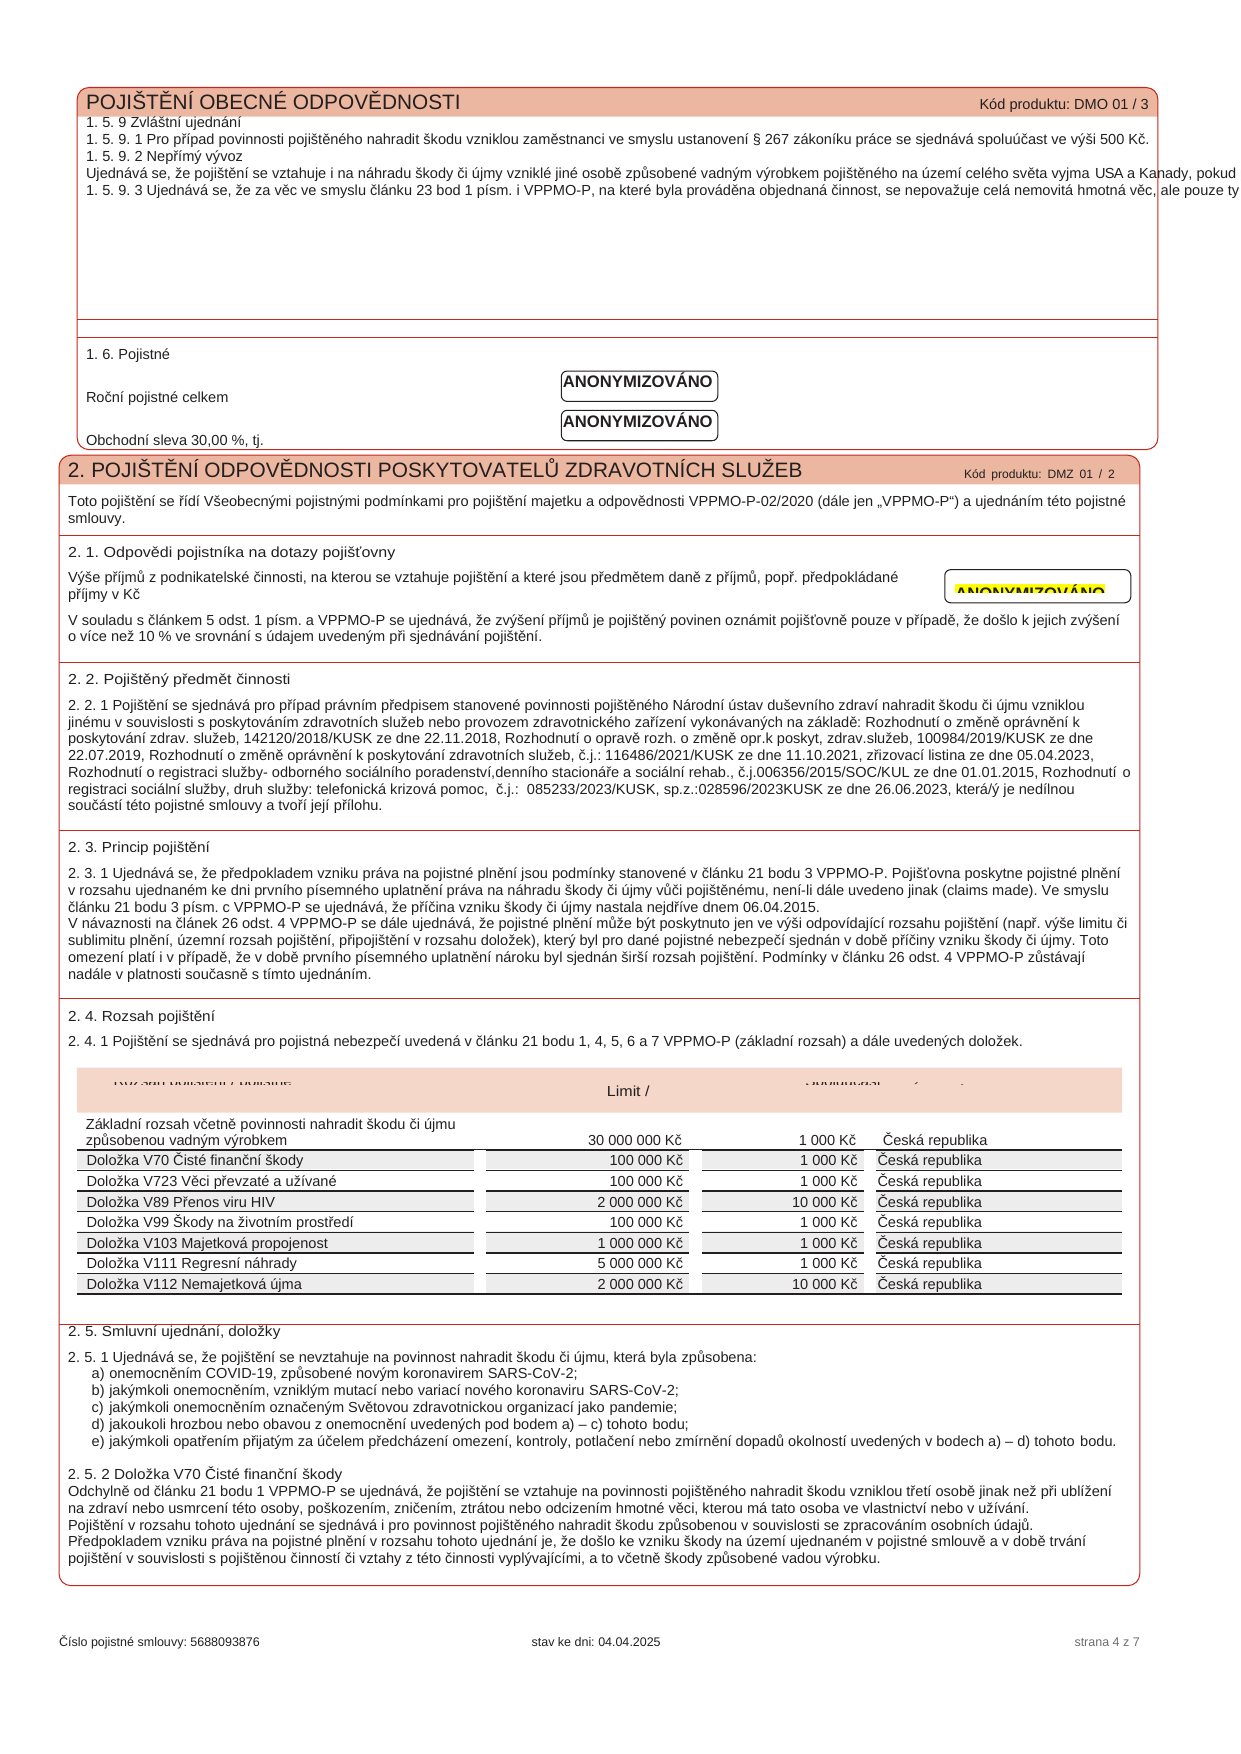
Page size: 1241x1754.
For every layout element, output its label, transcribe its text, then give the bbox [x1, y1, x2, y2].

table_cell Česká republika [876, 1254, 1122, 1273]
table_cell 5 000 000 Kč [486, 1254, 689, 1273]
table_cell Doložka V103 Majetková propojenost [77, 1233, 474, 1252]
text 2. 2. Pojištěný předmět činnosti [68, 671, 1173, 688]
table_header 1 000 Kč [702, 1151, 864, 1169]
table_cell 1 000 Kč [702, 1233, 864, 1252]
text Základní rozsah včetně povinnosti nahradit škodu či újmu způsobenou vadným výrobkem [86, 1115, 458, 1149]
table_cell 10 000 Kč [702, 1274, 864, 1293]
list 5. 1 Ujednává se, že pojištění se nevztahuje na povinnost nahradit škodu či újmu, která byla způsobena: [68, 1348, 1173, 1365]
text V návaznosti na článek 26 odst. 4 VPPMO-P se dále ujednává, že pojistné plnění může být poskytnuto jen ve výši odpovídající rozsahu pojištění (např. výše limitu či sublimitu plnění, územní rozsah pojištění, připojištění v rozsahu doložek), který byl pro dané pojistné nebezpečí sjednán v době příčiny vzniku škody či újmy. Toto omezení platí i v případě, že v době prvního písemného uplatnění nároku byl sjednán širší rozsah pojištění. Podmínky v článku 26 odst. 4 VPPMO-P zůstávají nadále v platnosti současně s tímto ujednáním. [68, 915, 1130, 982]
list jakoukoli hrozbou nebo obavou z onemocnění uvedených pod bodem a) – c) tohoto bodu; [91, 1416, 1173, 1432]
text V souladu s článkem 5 odst. 1 písm. a VPPMO-P se ujednává, že zvýšení příjmů je pojištěný povinen oznámit pojišťovně pouze v případě, že došlo k jejich zvýšení o více než 10 % ve srovnání s údajem uvedeným při sjednávání pojištění. [68, 611, 1123, 645]
table_cell Doložka V111 Regresní náhrady [77, 1254, 474, 1273]
text Odchylně od článku 21 bodu 1 VPPMO-P se ujednává, že pojištění se vztahuje na povinnosti pojištěného nahradit škodu vzniklou třetí osobě jinak než při ublížení na zdraví nebo usmrcení této osoby, poškozením, zničením, ztrátou nebo odcizením hmotné věci, kterou má tato osoba ve vlastnictví nebo v užívání. [68, 1483, 1115, 1516]
text 2. 2. 1 Pojištění se sjednává pro případ právním předpisem stanovené povinnosti pojištěného Národní ústav duševního zdraví nahradit škodu či újmu vzniklou jinému v souvislosti s poskytováním zdravotních služeb nebo provozem zdravotnického zařízení vykonávaných na základě: Rozhodnutí o změně oprávnění k poskytování zdrav. služeb, 142120/2018/KUSK ze dne 22.11.2018, Rozhodnutí o opravě rozh. o změně opr.k poskyt, zdrav.služeb, 100984/2019/KUSK ze dne 22.07.2019, Rozhodnutí o změně oprávnění k poskytování zdravotních služeb, č.j.: 116486/2021/KUSK ze dne 11.10.2021, zřizovací listina ze dne 05.04.2023, Rozhodnutí o registraci služby- odborného sociálního poradenství,denního stacionáře a sociální rehab., č.j.006356/2015/SOC/KUL ze dne 01.01.2015, Rozhodnutí o registraci sociální služby, druh služby: telefonická krizová pomoc, č.j.: 085233/2023/KUSK, sp.z.:028596/2023KUSK ze dne 26.06.2023, která/ý je nedílnou součástí této pojistné smlouvy a tvoří její přílohu. [68, 696, 1131, 814]
text 2. 4. Rozsah pojištění [68, 1007, 1173, 1024]
text 2. 3. 1 Ujednává se, že předpokladem vzniku práva na pojistné plnění jsou podmínky stanovené v článku 21 bodu 3 VPPMO-P. Pojišťovna poskytne pojistné plnění v rozsahu ujednaném ke dni prvního písemného uplatnění práva na náhradu škody či újmy vůči pojištěnému, není-li dále uvedeno jinak (claims made). Ve smyslu článku 21 bodu 3 písm. c VPPMO-P se ujednává, že příčina vzniku škody či újmy nastala nejdříve dnem 06.04.2015. [68, 865, 1124, 915]
table_cell 2 000 000 Kč [486, 1192, 689, 1211]
text Číslo pojistné smlouvy: 5688093876 stav ke dni: 04.04.2025 strana 4 z 7 [59, 1634, 1173, 1649]
table_cell 10 000 Kč [702, 1192, 864, 1211]
table_cell Česká republika [876, 1274, 1122, 1293]
text 2. 3. Princip pojištění [68, 839, 1173, 856]
table_cell 100 000 Kč [486, 1171, 689, 1190]
table_cell 100 000 Kč [486, 1212, 689, 1231]
list onemocněním COVID-19, způsobené novým koronavirem SARS-CoV-2; [91, 1365, 1173, 1382]
list 5. 2 Doložka V70 Čisté finanční škody [68, 1466, 1173, 1483]
table_header Česká republika [876, 1151, 1122, 1169]
subtitle POJIŠTĚNÍ ODPOVĚDNOSTI POSKYTOVATELŮ ZDRAVOTNÍCH SLUŽEB Kód produktu: DMZ 01 / 2 [68, 457, 1173, 481]
table_cell 1 000 Kč [702, 1212, 864, 1231]
table_cell Česká republika [876, 1171, 1122, 1190]
list jakýmkoli onemocněním, vzniklým mutací nebo variací nového koronaviru SARS-CoV-2; [91, 1382, 1173, 1399]
table_cell Doložka V112 Nemajetková újma [77, 1274, 474, 1293]
table_cell Česká republika [876, 1233, 1122, 1252]
text Pojištění v rozsahu tohoto ujednání se sjednává i pro povinnost pojištěného nahradit škodu způsobenou v souvislosti se zpracováním osobních údajů. Předpokladem vzniku práva na pojistné plnění v rozsahu tohoto ujednání je, že došlo ke vzniku škody na území ujednaném v pojistné smlouvě a v době trvání pojištění v souvislosti s pojištěnou činností či vztahy z této činnosti vyplývajícími, a to včetně škody způsobené vadou výrobku. [68, 1516, 1089, 1566]
text 30 000 000 Kč 1 000 Kč Česká republika [588, 1132, 1173, 1149]
table_header 100 000 Kč [486, 1151, 689, 1169]
table_cell 1 000 Kč [702, 1254, 864, 1273]
table_cell Česká republika [876, 1212, 1122, 1231]
list jakýmkoli opatřením přijatým za účelem předcházení omezení, kontroly, potlačení nebo zmírnění dopadů okolností uvedených v bodech a) – d) tohoto bodu. [91, 1432, 1173, 1449]
table_cell Doložka V723 Věci převzaté a užívané [77, 1171, 474, 1190]
list jakýmkoli onemocněním označeným Světovou zdravotnickou organizací jako pandemie; [91, 1399, 1173, 1416]
text Toto pojištění se řídí Všeobecnými pojistnými podmínkami pro pojištění majetku a odpovědnosti VPPMO-P-02/2020 (dále jen „VPPMO-P“) a ujednáním této pojistné smlouvy. [68, 493, 1173, 526]
text 2. 4. 1 Pojištění se sjednává pro pojistná nebezpečí uvedená v článku 21 bodu 1, 4, 5, 6 a 7 VPPMO-P (základní rozsah) a dále uvedených doložek. [68, 1033, 1173, 1050]
text Výše příjmů z podnikatelské činnosti, na kterou se vztahuje pojištění a které jsou předmětem daně z příjmů, popř. předpokládané příjmy v Kč [68, 569, 901, 603]
table_cell 1 000 000 Kč [486, 1233, 689, 1252]
table_cell 1 000 Kč [702, 1171, 864, 1190]
table_cell Doložka V89 Přenos viru HIV [77, 1192, 474, 1211]
table_header Doložka V70 Čisté finanční škody [77, 1151, 474, 1169]
text 2. 1. Odpovědi pojistníka na dotazy pojišťovny [68, 543, 1173, 560]
text 2. 5. Smluvní ujednání, doložky [68, 1323, 1173, 1339]
table_cell Česká republika [876, 1192, 1122, 1211]
table_cell 2 000 000 Kč [486, 1274, 689, 1293]
table_cell Doložka V99 Škody na životním prostředí [77, 1212, 474, 1231]
